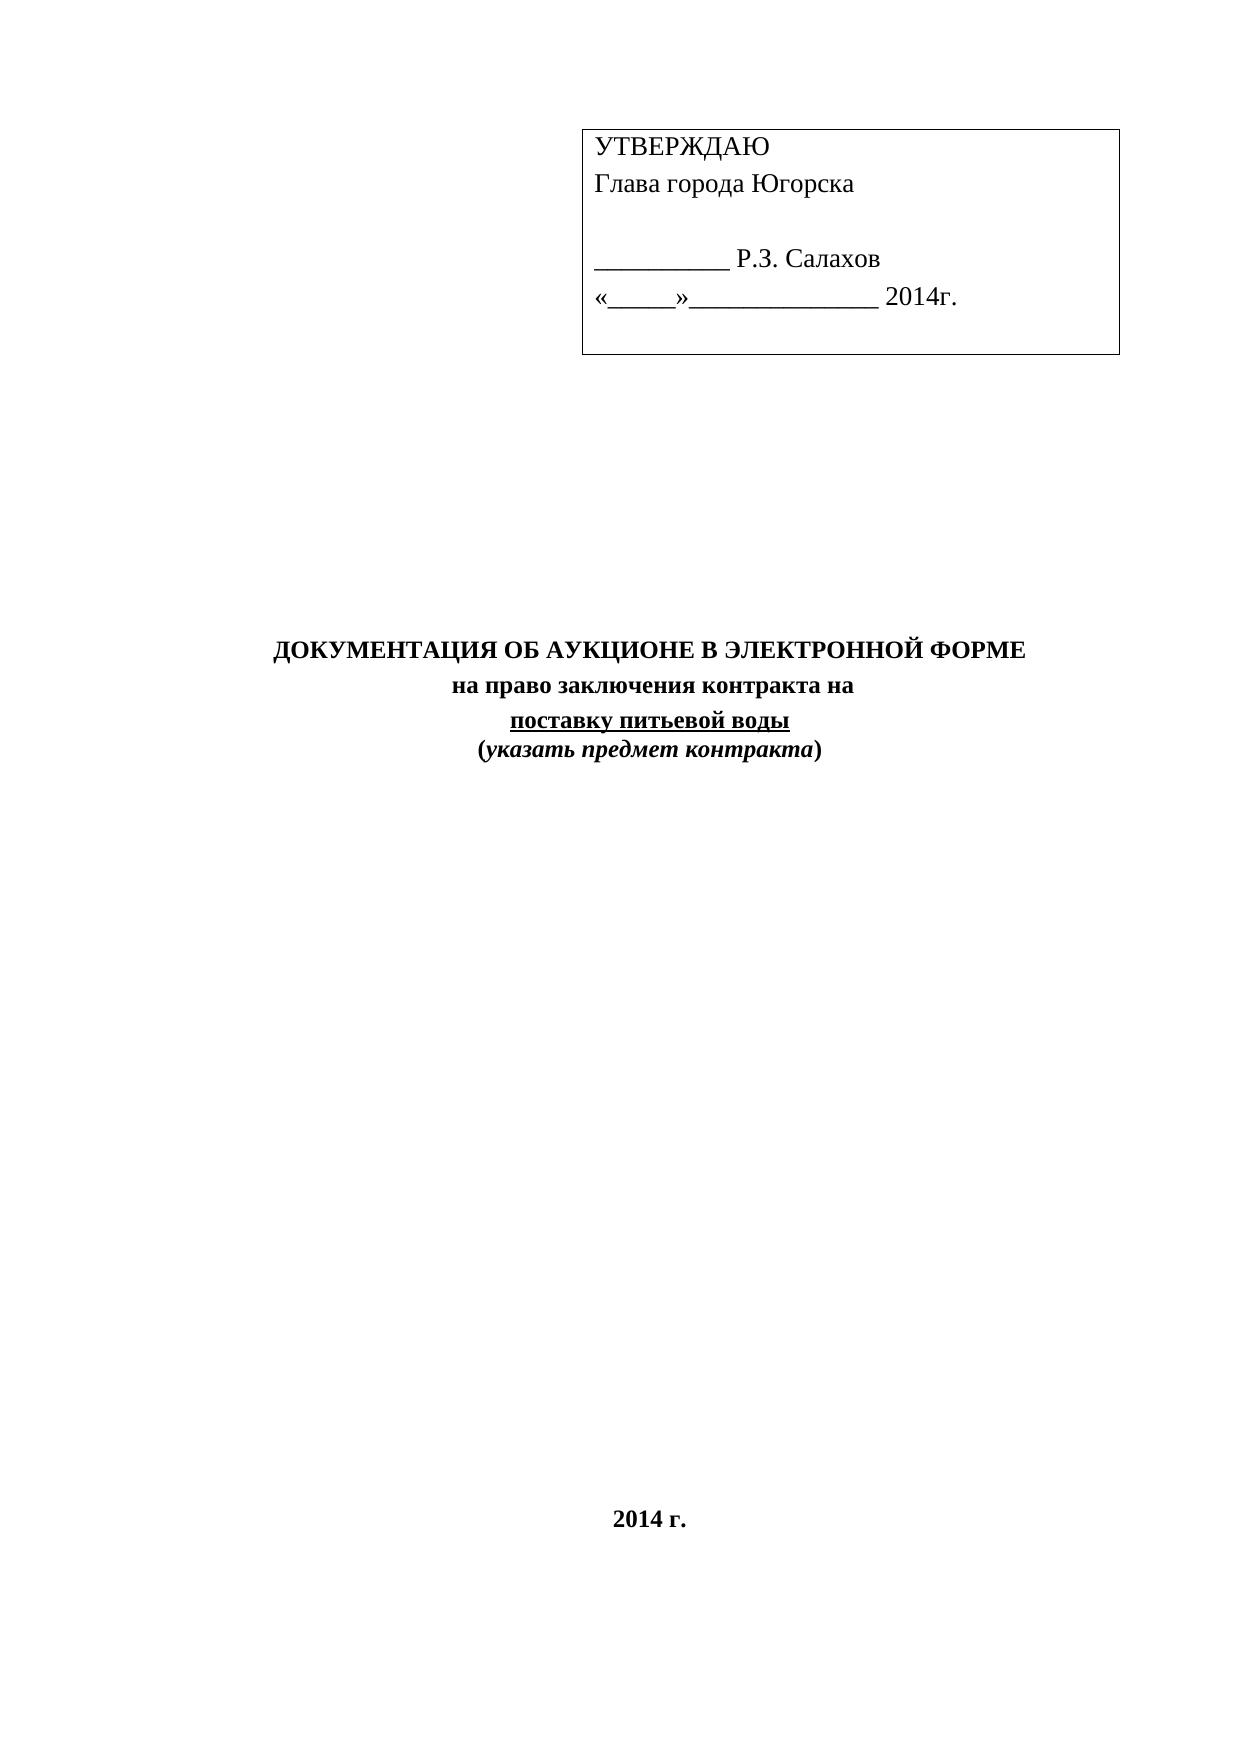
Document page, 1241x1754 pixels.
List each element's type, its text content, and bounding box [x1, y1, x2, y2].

text на право заключения контракта на [118, 670, 1181, 699]
text поставку питьевой воды (указать предмет контракта) [118, 705, 1181, 763]
text ДОКУМЕНТАЦИЯ ОБ АУКЦИОНЕ В ЭЛЕКТРОННОЙ ФОРМЕ [118, 635, 1181, 664]
text 2014 г. [118, 1504, 1181, 1533]
table_header УТВЕРЖДАЮ Глава города Югорска __________ Р.З. Салахов «_____»______________ 2014г. [583, 130, 1119, 354]
